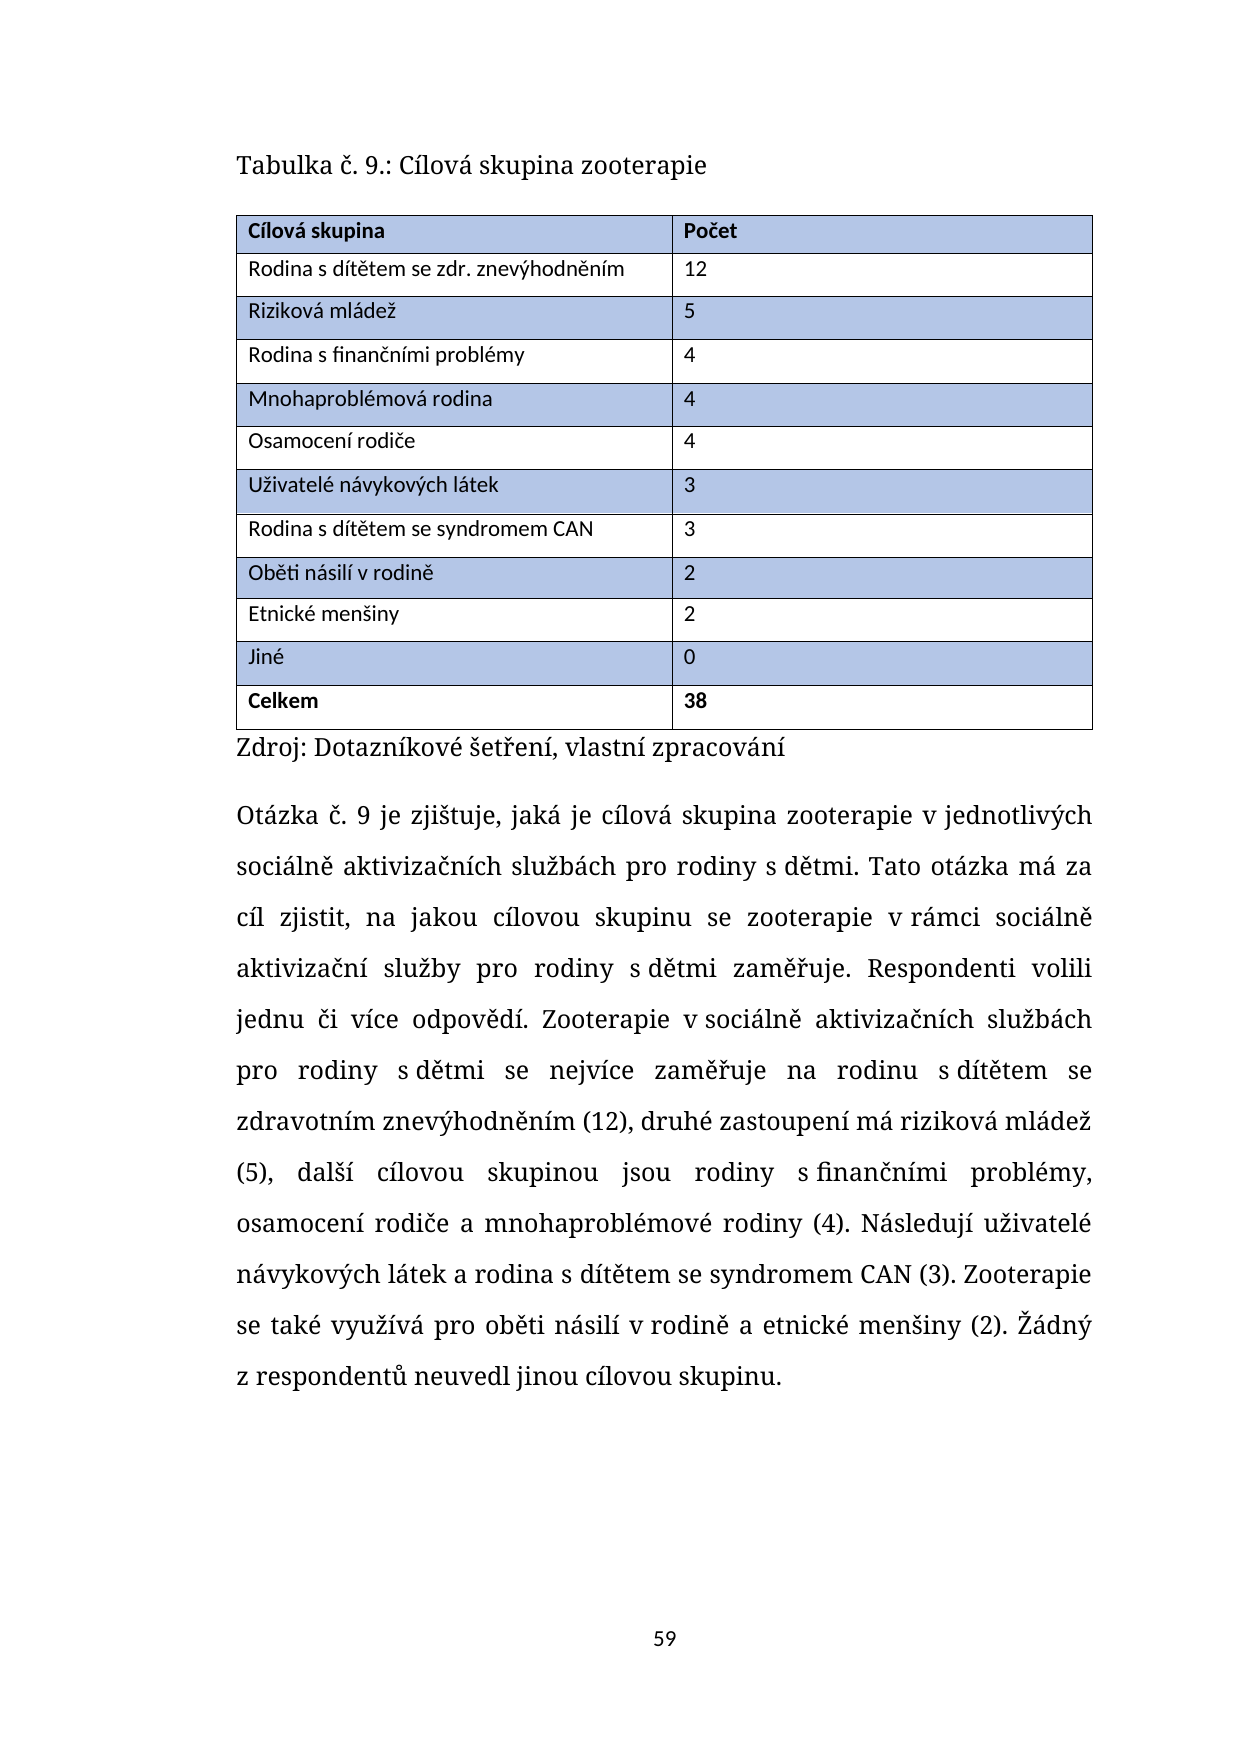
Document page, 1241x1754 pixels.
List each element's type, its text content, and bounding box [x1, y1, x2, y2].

table_cell Rodina s dítětem se zdr. znevýhodněním [237, 254, 672, 296]
table_header Počet [673, 216, 1092, 253]
table_cell 2 [673, 599, 1092, 641]
table_cell 4 [673, 427, 1092, 469]
table_cell Uživatelé návykových látek [237, 470, 672, 513]
table_cell 4 [673, 384, 1092, 426]
table_cell Rodina s dítětem se syndromem CAN [237, 515, 672, 557]
table_cell Mnohaproblémová rodina [237, 384, 672, 426]
table_cell Rodina s finančními problémy [237, 340, 672, 383]
table_cell 12 [673, 254, 1092, 296]
text Zdroj: Dotazníkové šetření, vlastní zpracování [236, 730, 1092, 764]
table_cell 2 [673, 558, 1092, 598]
table_cell Jiné [237, 642, 672, 685]
table_cell 4 [673, 340, 1092, 383]
text Tabulka č. 9.: Cílová skupina zooterapie [236, 148, 1092, 182]
table_cell 0 [673, 642, 1092, 685]
table_header Cílová skupina [237, 216, 672, 253]
table_cell Riziková mládež [237, 297, 672, 339]
table_cell Etnické menšiny [237, 599, 672, 641]
table_cell Celkem [237, 686, 672, 729]
text Otázka č. 9 je zjištuje, jaká je cílová skupina zooterapie v jednotlivých sociálně aktivizačních službách pro rodiny s dětmi. Tato otázka má za cíl zjistit, na jakou cílovou skupinu se zooterapie v rámci sociálně aktivizační služby pro rodiny s dětmi zaměřuje. Respondenti volili jednu či více odpovědí. Zooterapie v sociálně aktivizačních službách pro rodiny s dětmi se nejvíce zaměřuje na rodinu s dítětem se zdravotním znevýhodněním (12), druhé zastoupení má riziková mládež (5), další cílovou skupinou jsou rodiny s finančními problémy, osamocení rodiče a mnohaproblémové rodiny (4). Následují uživatelé návykových látek a rodina s dítětem se syndromem CAN (3). Zooterapie se také využívá pro oběti násilí v rodině a etnické menšiny (2). Žádný z respondentů neuvedl jinou cílovou skupinu. [236, 797, 1092, 1393]
table_cell 3 [673, 515, 1092, 557]
table_cell 5 [673, 297, 1092, 339]
table_cell Osamocení rodiče [237, 427, 672, 469]
table_cell 3 [673, 470, 1092, 513]
table_cell Oběti násilí v rodině [237, 558, 672, 598]
table_cell 38 [673, 686, 1092, 729]
